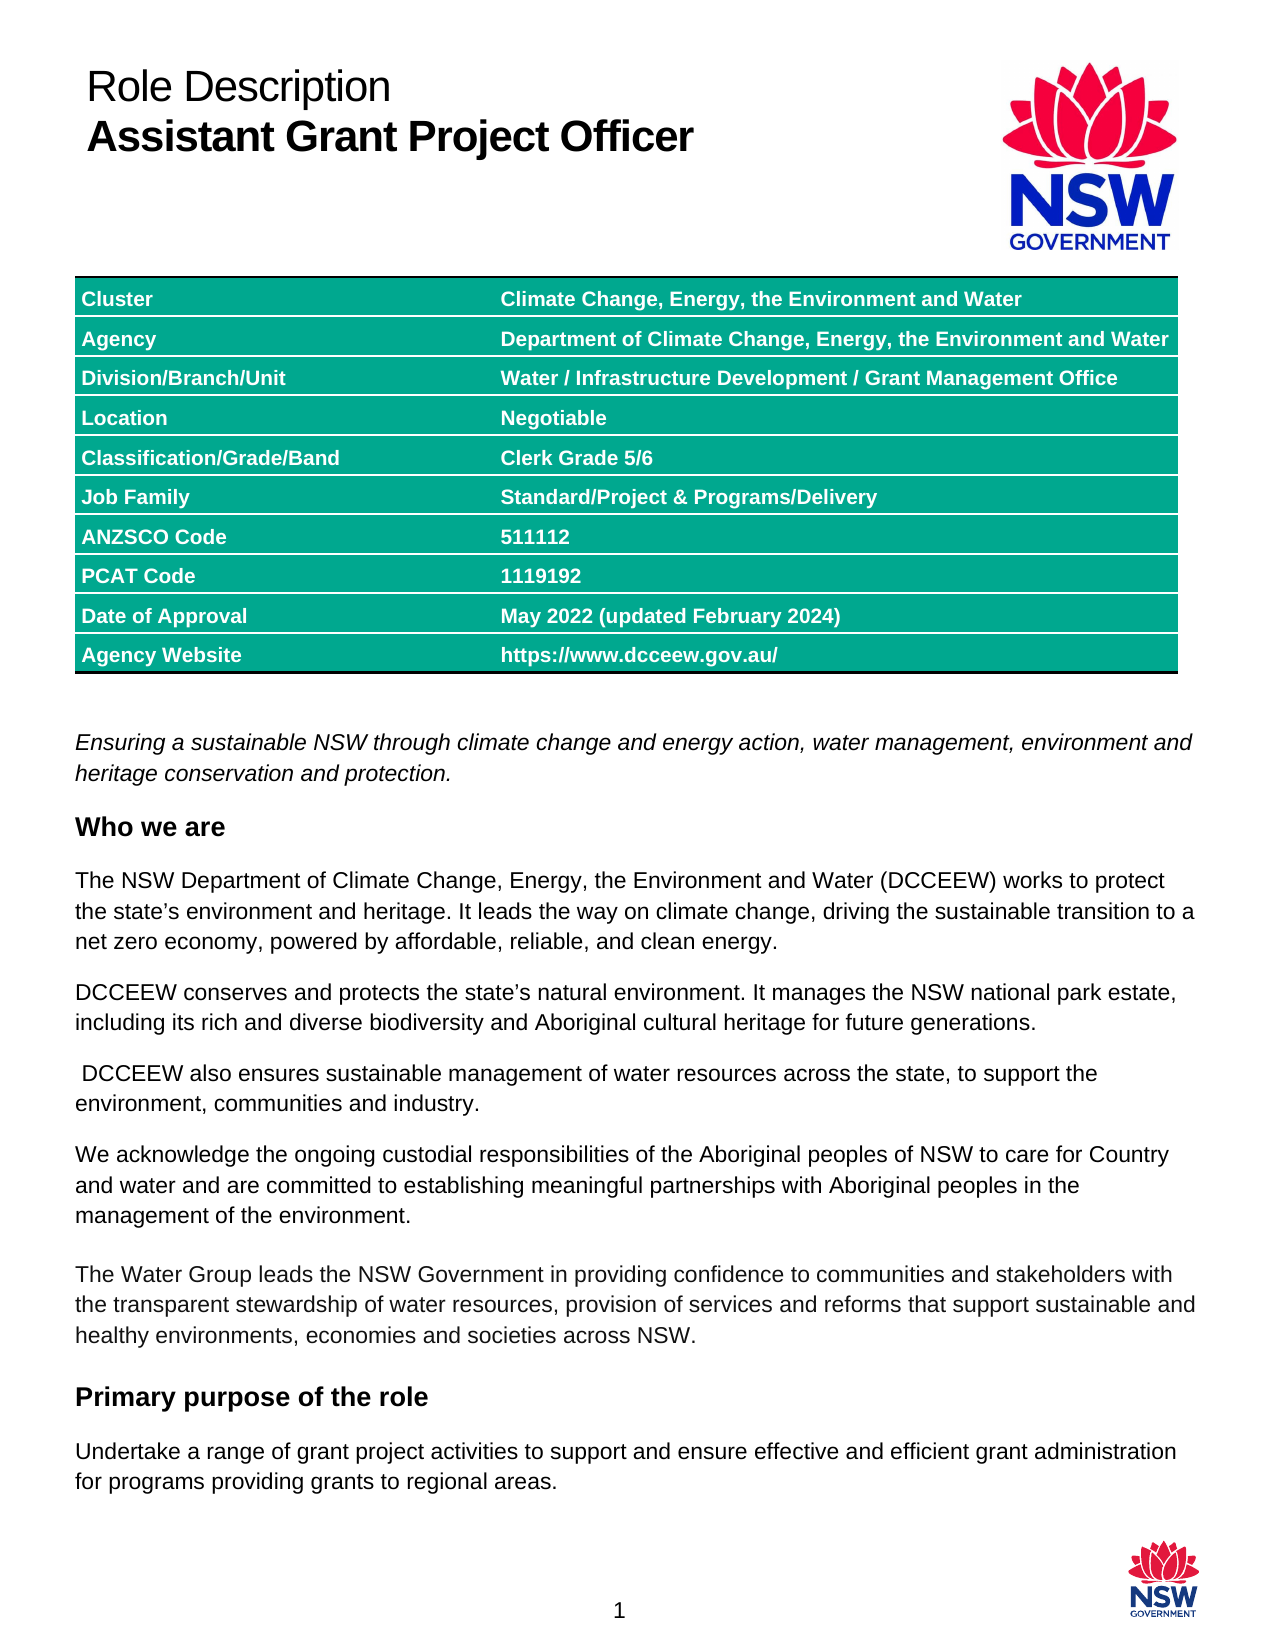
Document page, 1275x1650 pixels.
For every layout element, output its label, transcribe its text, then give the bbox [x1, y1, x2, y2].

table_cell Negotiable [494, 396, 1178, 434]
table_cell Water / Infrastructure Development / Grant Management Office [494, 357, 1178, 394]
text The Water Group leads the NSW Government in providing confidence to communities and stakeholders with the transparent stewardship of water resources, provision of services and reforms that support sustainable and healthy environments, economies and societies across NSW. [75, 1261, 1200, 1348]
text Undertake a range of grant project activities to support and ensure effective and efficient grant administration for programs providing grants to regional areas. [75, 1438, 1200, 1494]
table_header Cluster [75, 278, 494, 315]
text Primary purpose of the role [75, 1381, 1200, 1412]
table_cell May 2022 (updated February 2024) [494, 594, 1178, 632]
table_cell Division/Branch/Unit [75, 357, 494, 394]
table_cell Clerk Grade 5/6 [494, 436, 1178, 473]
table_cell 511112 [494, 515, 1178, 553]
table_cell PCAT Code [75, 555, 494, 592]
text The NSW Department of Climate Change, Energy, the Environment and Water (DCCEEW) works to protect the state’s environment and heritage. It leads the way on climate change, driving the sustainable transition to a net zero economy, powered by affordable, reliable, and clean energy. [75, 867, 1200, 954]
text Who we are [75, 811, 1200, 842]
table_cell Job Family [75, 476, 494, 513]
text We acknowledge the ongoing custodial responsibilities of the Aboriginal peoples of NSW to care for Country and water and are committed to establishing meaningful partnerships with Aboriginal peoples in the management of the environment. [75, 1141, 1200, 1228]
text DCCEEW also ensures sustainable management of water resources across the state, to support the environment, communities and industry. [75, 1060, 1200, 1117]
table_header Climate Change, Energy, the Environment and Water [494, 278, 1178, 315]
table_cell Location [75, 396, 494, 434]
table_cell Standard/Project & Programs/Delivery [494, 476, 1178, 513]
table_cell ANZSCO Code [75, 515, 494, 553]
table_cell Date of Approval [75, 594, 494, 632]
table_cell Agency Website [75, 634, 494, 671]
picture [1000, 60, 1179, 250]
text Ensuring a sustainable NSW through climate change and energy action, water management, environment and heritage conservation and protection. [75, 729, 1200, 786]
table_cell Department of Climate Change, Energy, the Environment and Water [494, 317, 1178, 355]
text DCCEEW conserves and protects the state’s natural environment. It manages the NSW national park estate, including its rich and diverse biodiversity and Aboriginal cultural heritage for future generations. [75, 979, 1200, 1035]
table_cell Agency [75, 317, 494, 355]
table_cell Classification/Grade/Band [75, 436, 494, 473]
table_cell 1119192 [494, 555, 1178, 592]
table_cell https://www.dcceew.gov.au/ [494, 634, 1178, 671]
